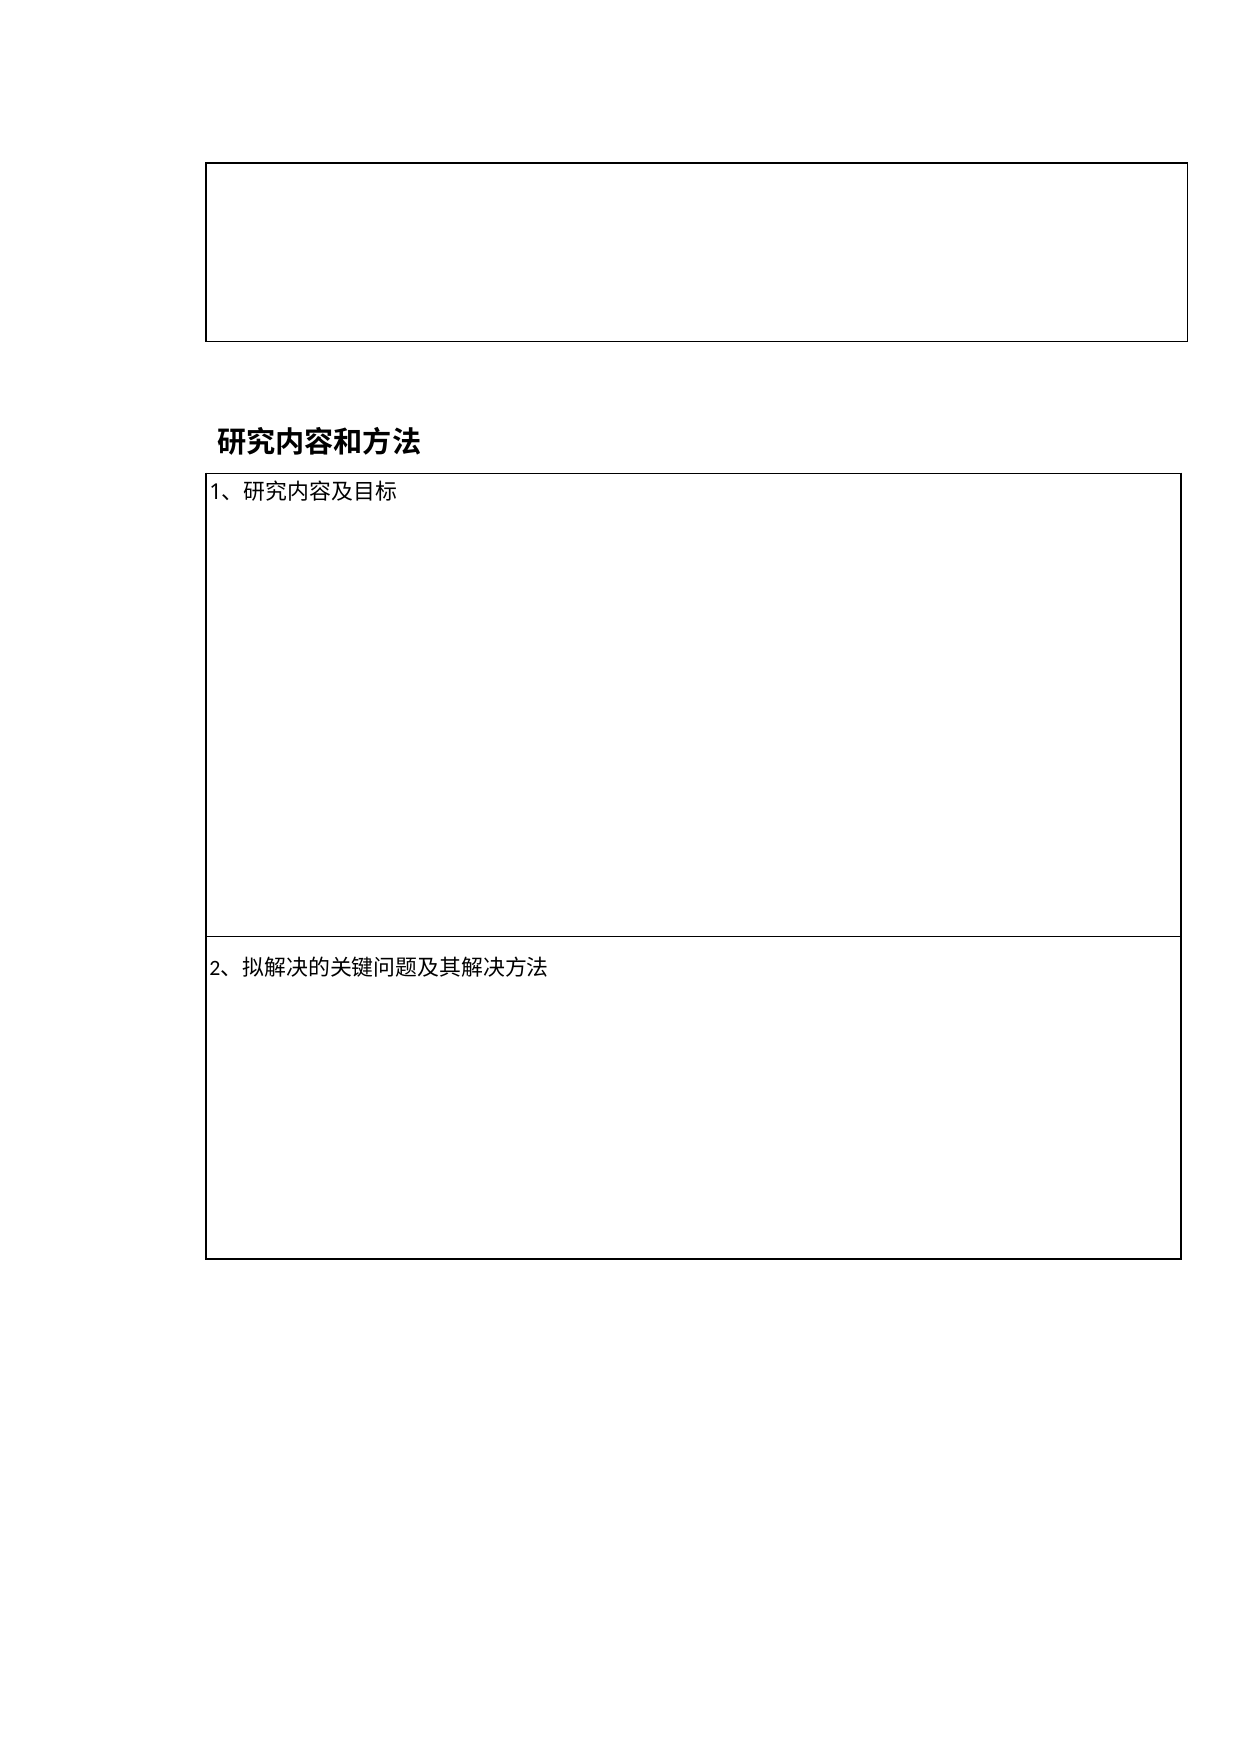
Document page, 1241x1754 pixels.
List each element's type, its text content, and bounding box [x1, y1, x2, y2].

table_cell 2、拟解决的关键问题及其解决方法 [207, 937, 1180, 1258]
table_cell [207, 164, 1187, 341]
table_header 1、研究内容及目标 [207, 474, 1180, 936]
text 研究内容和方法 [187, 407, 1053, 472]
